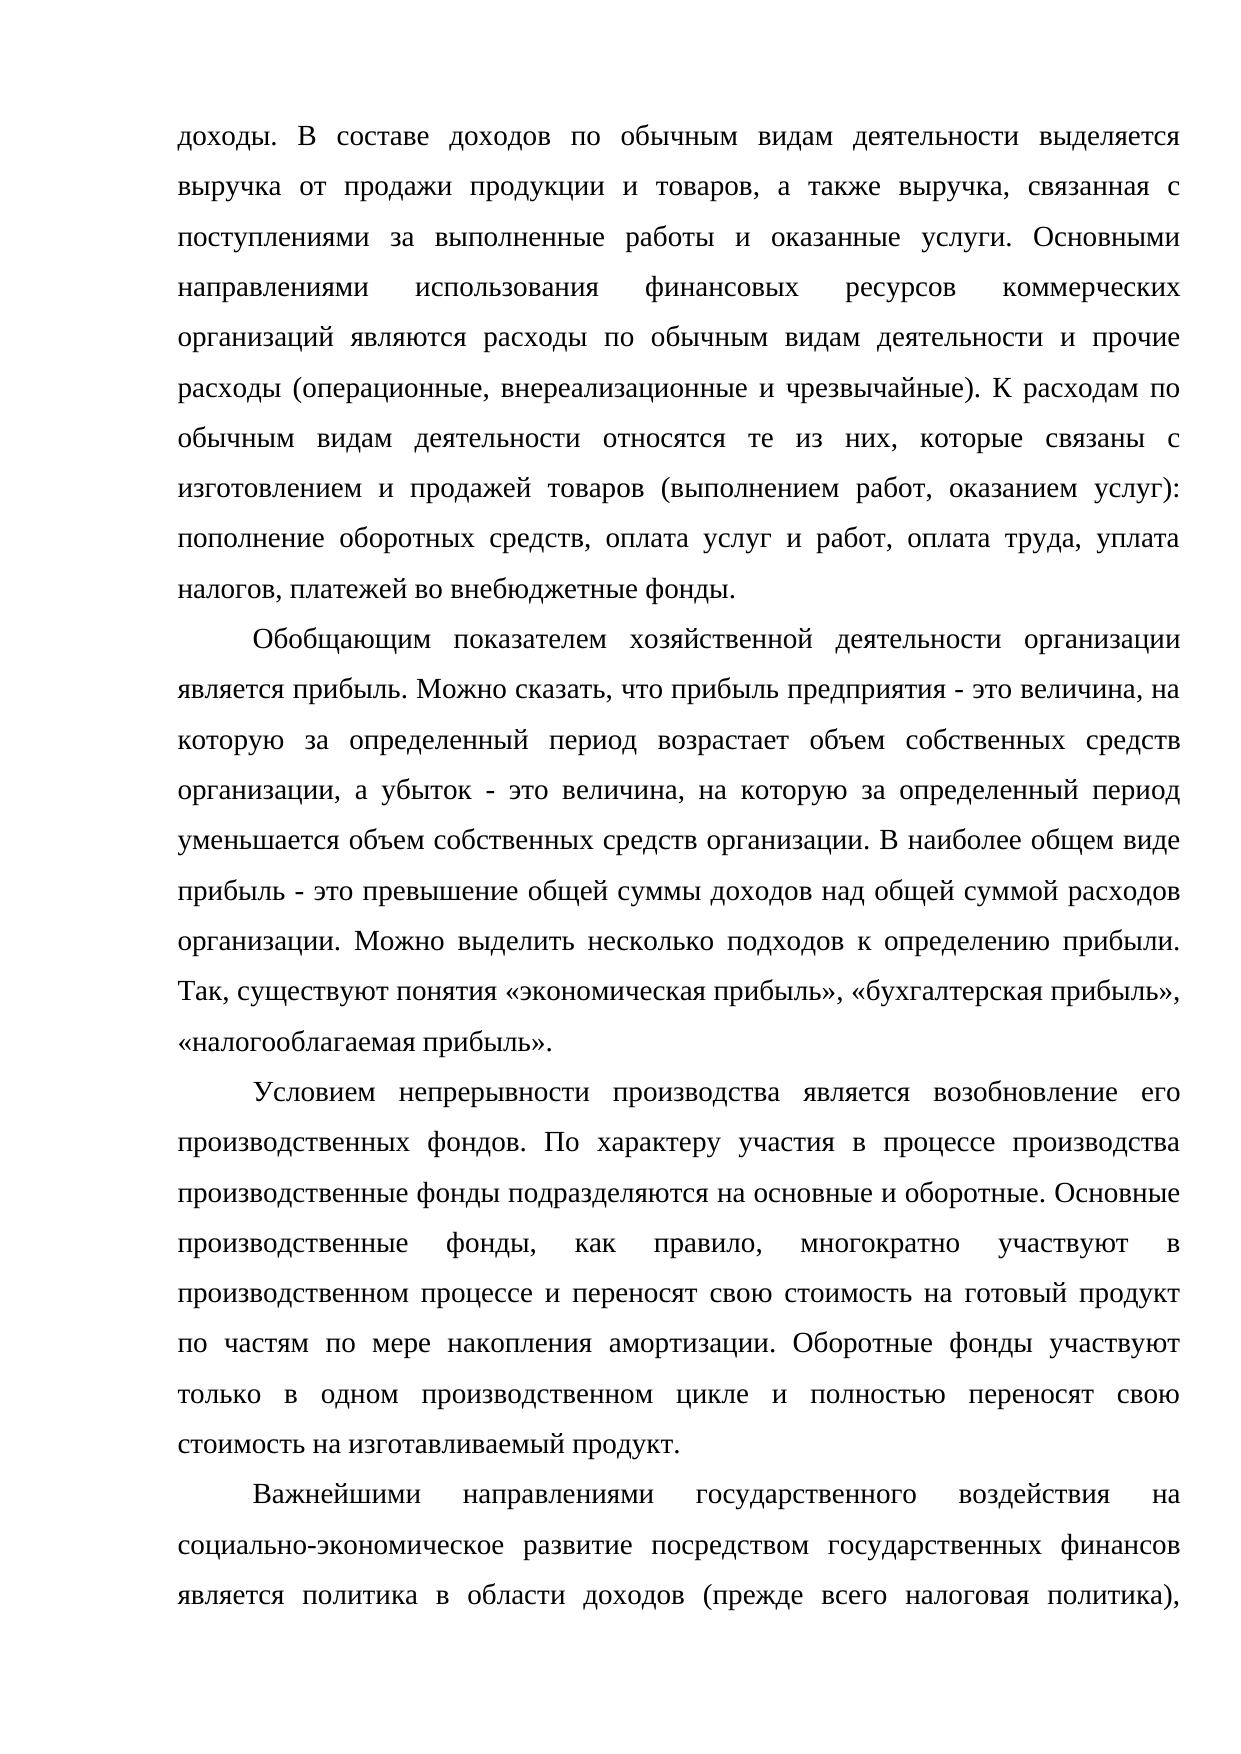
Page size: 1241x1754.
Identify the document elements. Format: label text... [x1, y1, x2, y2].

text Условием непрерывности производства является возобновление его производственных фондов. По характеру участия в процессе производства производственные фонды подразделяются на основные и оборотные. Основные производственные фонды, как правило, многократно участвуют в производственном процессе и переносят свою стоимость на готовый продукт по частям по мере накопления амортизации. Оборотные фонды участвуют только в одном производственном цикле и полностью переносят свою стоимость на изготавливаемый продукт. [177, 1074, 1181, 1460]
text Обобщающим показателем хозяйственной деятельности организации является прибыль. Можно сказать, что прибыль предприятия - это величина, на которую за определенный период возрастает объем собственных средств организации, а убыток - это величина, на которую за определенный период уменьшается объем собственных средств организации. В наиболее общем виде прибыль - это превышение общей суммы доходов над общей суммой расходов организации. Можно выделить несколько подходов к определению прибыли. Так, существуют понятия «экономическая прибыль», «бухгалтерская прибыль», «налогооблагаемая прибыль». [177, 621, 1181, 1057]
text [177, 118, 1181, 604]
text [177, 1477, 1181, 1611]
